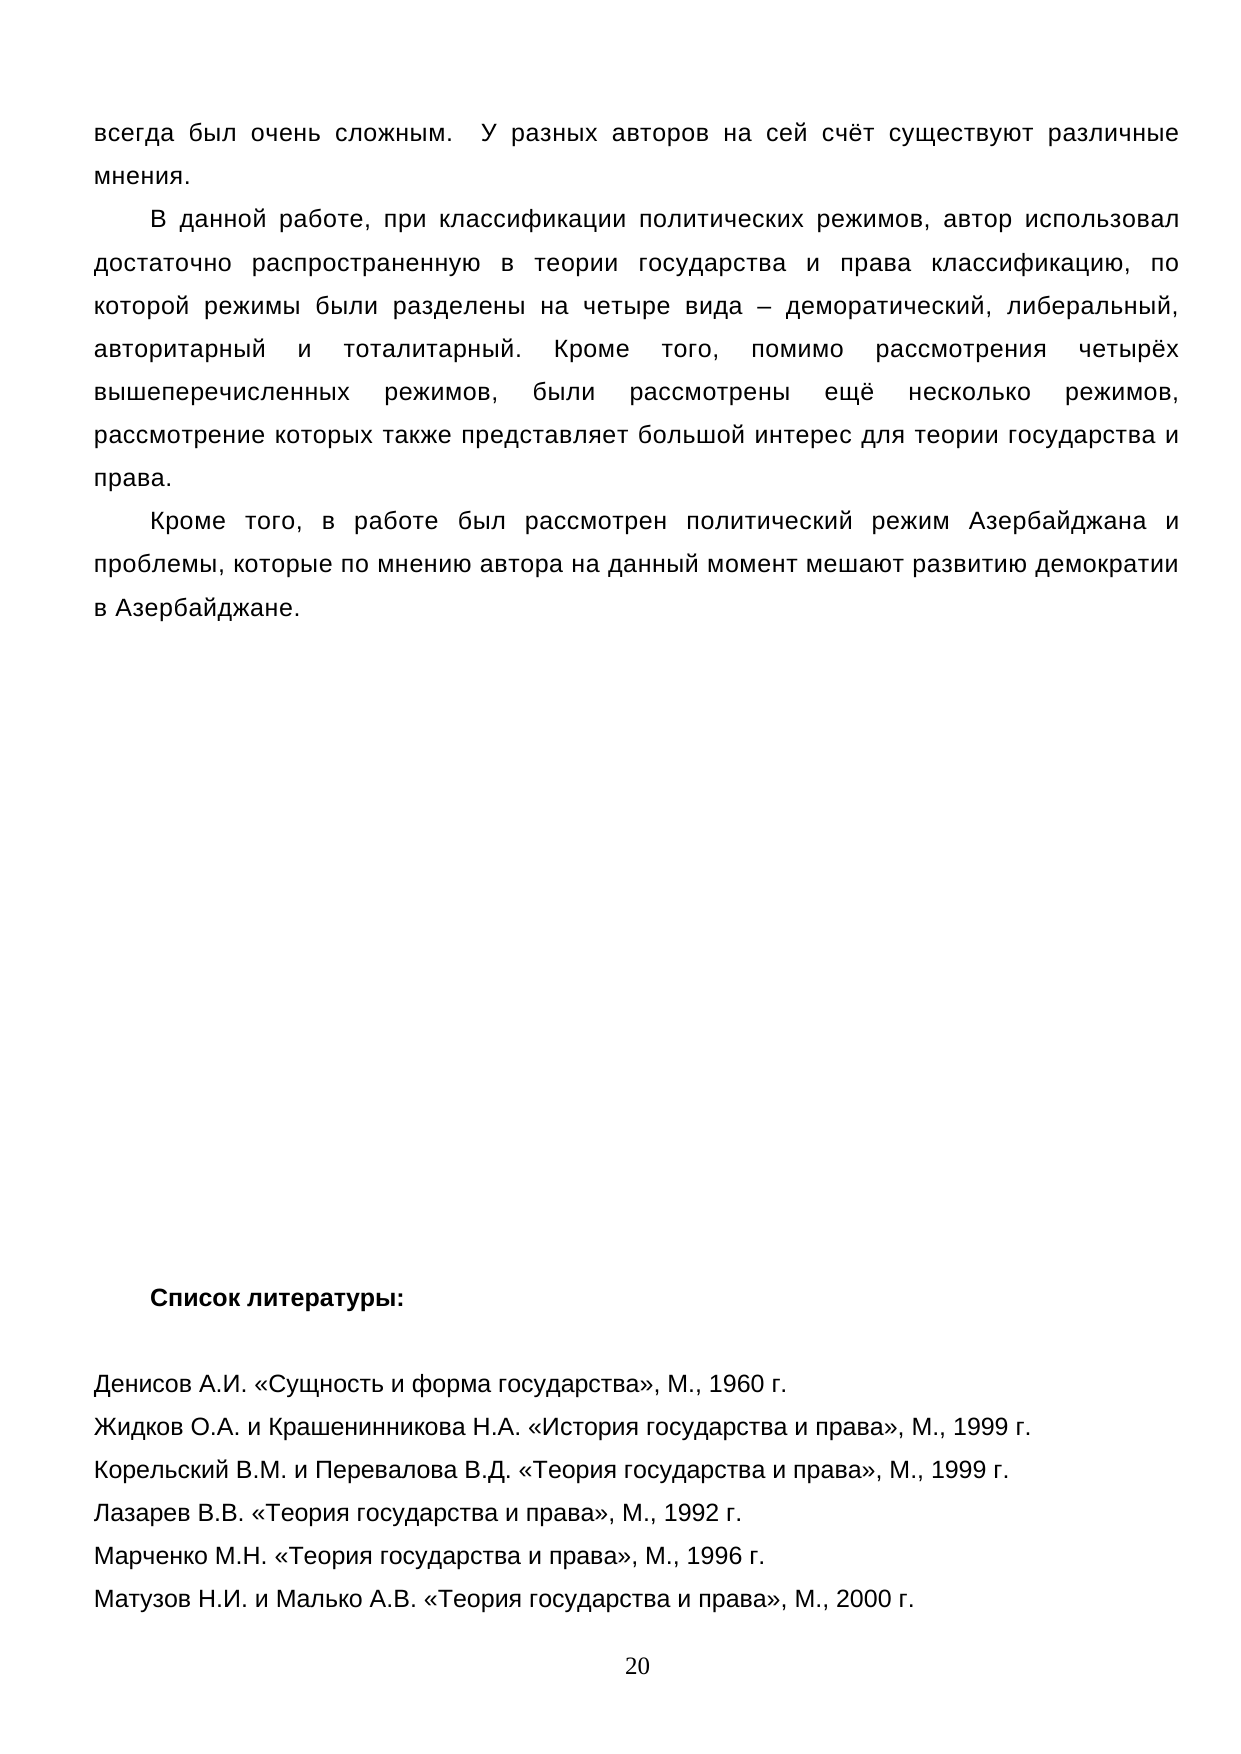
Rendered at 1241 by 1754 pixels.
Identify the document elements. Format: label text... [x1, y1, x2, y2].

text Жидков О.А. и Крашенинникова Н.А. «История государства и права», М., 1999 г. [94, 1412, 1181, 1441]
text Денисов А.И. «Сущность и форма государства», М., 1960 г. [94, 1369, 1181, 1397]
text Марченко М.Н. «Теория государства и права», М., 1996 г. [94, 1541, 1181, 1570]
text Корельский В.М. и Перевалова В.Д. «Теория государства и права», М., 1999 г. [94, 1455, 1181, 1484]
text Лазарев В.В. «Теория государства и права», М., 1992 г. [94, 1498, 1181, 1527]
text Матузов Н.И. и Малько А.В. «Теория государства и права», М., 2000 г. [94, 1584, 1181, 1613]
text В данной работе, при классификации политических режимов, автор использовал достаточно распространенную в теории государства и права классификацию, по которой режимы были разделены на четыре вида – деморатический, либеральный, авторитарный и тоталитарный. Кроме того, помимо рассмотрения четырёх вышеперечисленных режимов, были рассмотрены ещё несколько режимов, рассмотрение которых также представляет большой интерес для теории государства и права. [94, 204, 1181, 492]
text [94, 118, 1181, 190]
text Кроме того, в работе был рассмотрен политический режим Азербайджана и проблемы, которые по мнению автора на данный момент мешают развитию демократии в Азербайджане. [94, 506, 1181, 621]
text Список литературы: [94, 1282, 1181, 1311]
